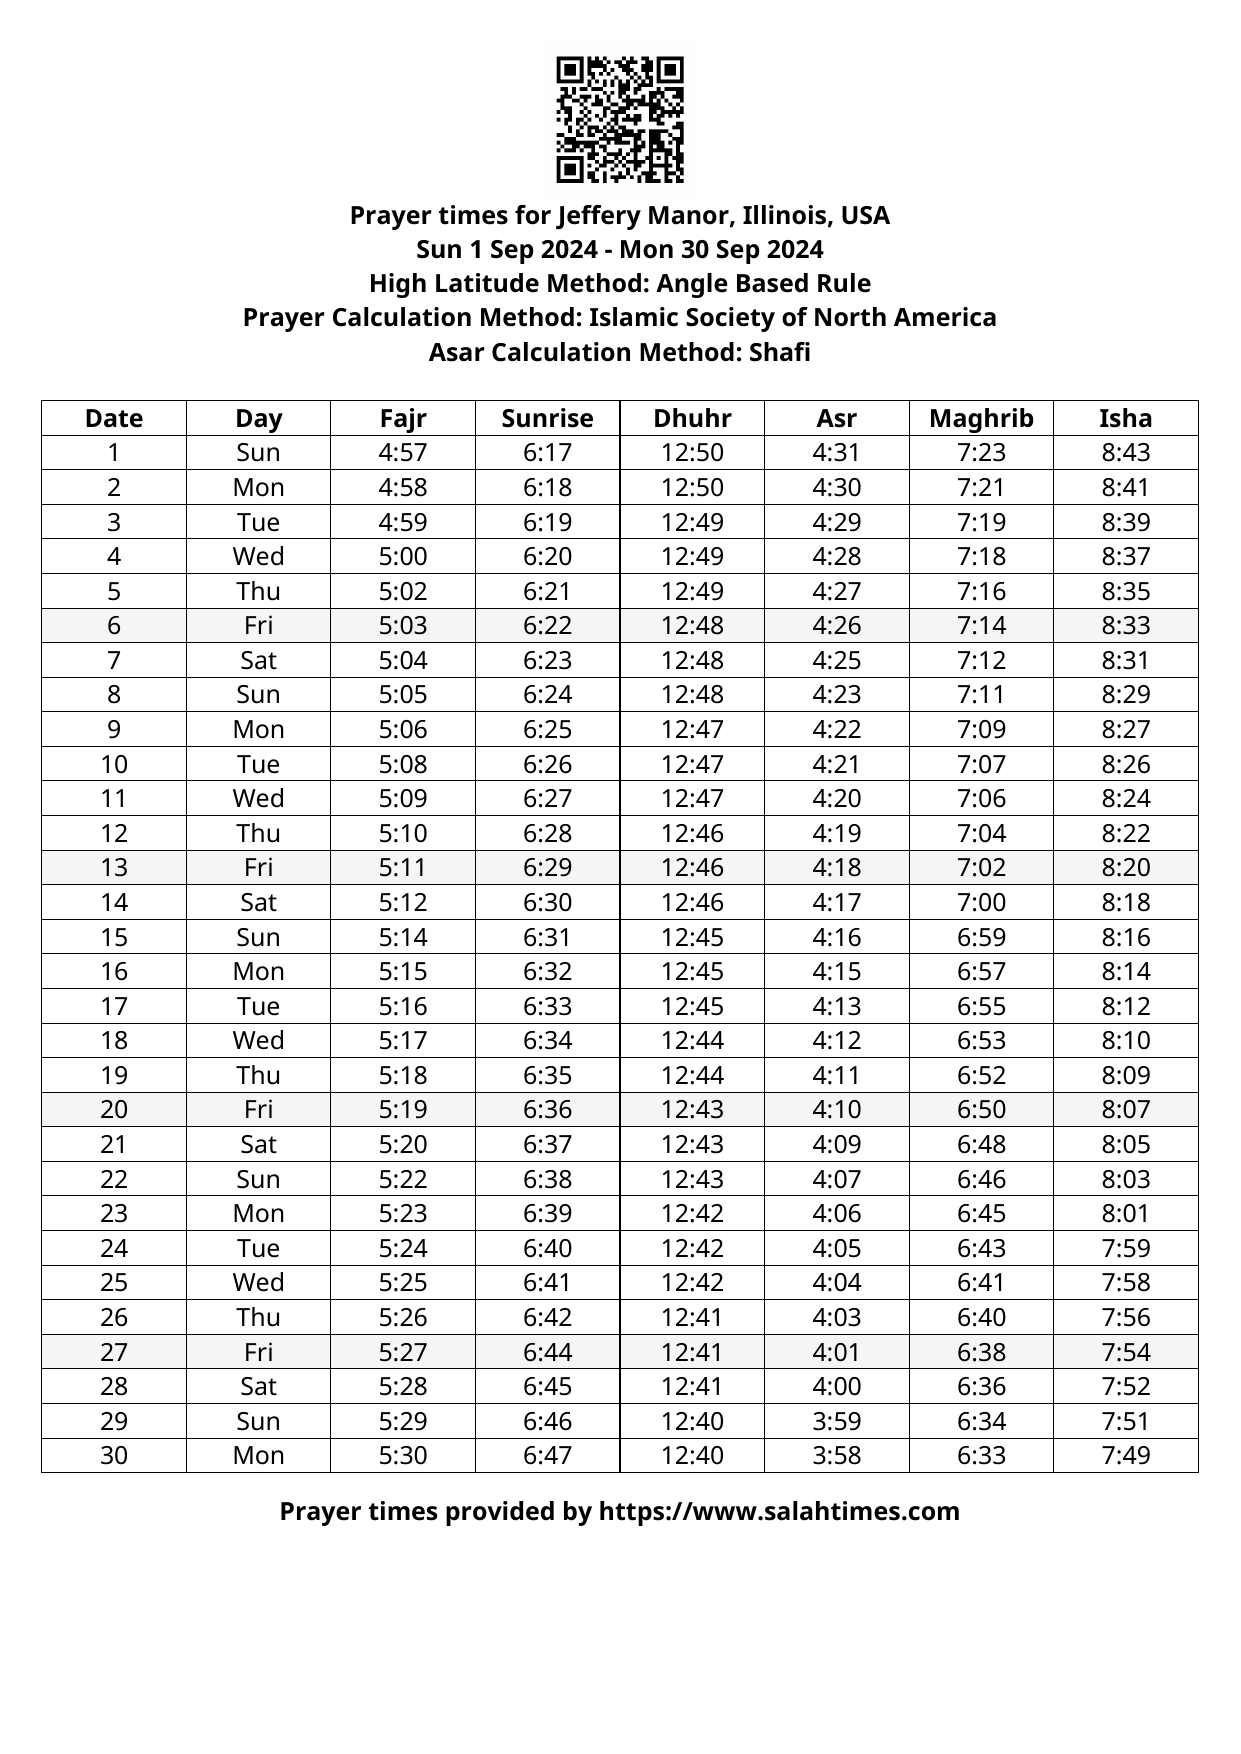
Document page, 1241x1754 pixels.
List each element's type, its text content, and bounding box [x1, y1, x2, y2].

table_cell 5:18 [331, 1058, 475, 1092]
table_cell 6:34 [910, 1404, 1053, 1437]
table_cell 8:39 [1054, 505, 1198, 538]
table_cell Thu [187, 1058, 330, 1092]
table_cell 6:20 [476, 539, 619, 573]
table_cell 6:36 [910, 1369, 1053, 1403]
table_cell Sat [187, 1127, 330, 1161]
table_cell 7:23 [910, 436, 1053, 469]
table_cell 3 [42, 505, 186, 538]
table_cell 7:56 [1054, 1300, 1198, 1334]
table_cell 8:37 [1054, 539, 1198, 573]
table_cell 7:18 [910, 539, 1053, 573]
table_cell 8:27 [1054, 712, 1198, 746]
table_cell 6:48 [910, 1127, 1053, 1161]
table_cell 12:44 [621, 1024, 764, 1057]
table_cell 8:07 [1054, 1093, 1198, 1126]
table_cell 12:48 [621, 643, 764, 677]
table_header Maghrib [910, 401, 1053, 434]
table_cell 6:17 [476, 436, 619, 469]
table_cell 4:25 [765, 643, 909, 677]
table_cell 6:33 [910, 1439, 1053, 1472]
table_cell Sun [187, 1162, 330, 1195]
table_cell 6:27 [476, 781, 619, 815]
table_cell 8:20 [1054, 851, 1198, 884]
table_cell 12:47 [621, 781, 764, 815]
table_cell Mon [187, 712, 330, 746]
table_cell 2 [42, 470, 186, 504]
table_cell 8:16 [1054, 920, 1198, 953]
text High Latitude Method: Angle Based Rule [42, 266, 1198, 300]
table_cell 6:40 [910, 1300, 1053, 1334]
table_cell 8:26 [1054, 747, 1198, 780]
table_cell 5:20 [331, 1127, 475, 1161]
table_cell 12:41 [621, 1369, 764, 1403]
table_cell 5:28 [331, 1369, 475, 1403]
table_cell Sat [187, 643, 330, 677]
table_cell 4:03 [765, 1300, 909, 1334]
table_cell 25 [42, 1266, 186, 1299]
table_cell 12:46 [621, 885, 764, 919]
text Prayer times for Jeffery Manor, Illinois, USA [42, 198, 1198, 232]
table_cell 6:23 [476, 643, 619, 677]
table_cell 1 [42, 436, 186, 469]
table_cell 4:23 [765, 678, 909, 711]
table_cell 4:21 [765, 747, 909, 780]
table_cell 4:15 [765, 954, 909, 988]
table_cell Wed [187, 539, 330, 573]
table_cell 4:07 [765, 1162, 909, 1195]
table_cell Tue [187, 747, 330, 780]
table_cell 4:29 [765, 505, 909, 538]
table_cell 6:41 [476, 1266, 619, 1299]
table_cell 8:12 [1054, 989, 1198, 1022]
table_cell 6:45 [910, 1196, 1053, 1230]
table_cell Sun [187, 436, 330, 469]
table_cell 7:19 [910, 505, 1053, 538]
table_cell 8:03 [1054, 1162, 1198, 1195]
table_cell 6:30 [476, 885, 619, 919]
table_cell 5:02 [331, 574, 475, 607]
table_cell 12:46 [621, 816, 764, 849]
table_cell 7:00 [910, 885, 1053, 919]
table_cell 6:22 [476, 609, 619, 642]
table_cell 6:31 [476, 920, 619, 953]
table_cell 6:50 [910, 1093, 1053, 1126]
table_cell Thu [187, 1300, 330, 1334]
table_cell 6:33 [476, 989, 619, 1022]
table_cell 7:51 [1054, 1404, 1198, 1437]
table_cell 6:19 [476, 505, 619, 538]
table_cell 5:30 [331, 1439, 475, 1472]
table_cell 20 [42, 1093, 186, 1126]
table_cell 6:40 [476, 1231, 619, 1264]
table_cell 7:52 [1054, 1369, 1198, 1403]
table_cell 5:03 [331, 609, 475, 642]
table_cell 4:58 [331, 470, 475, 504]
table_cell Sun [187, 678, 330, 711]
table_cell Sat [187, 1369, 330, 1403]
table_cell 6:26 [476, 747, 619, 780]
table_cell 6:35 [476, 1058, 619, 1092]
table_cell 8:10 [1054, 1024, 1198, 1057]
table_header Day [187, 401, 330, 434]
table_cell 6:57 [910, 954, 1053, 988]
table_cell Sun [187, 1404, 330, 1437]
table_cell 7:07 [910, 747, 1053, 780]
table_cell 11 [42, 781, 186, 815]
table_cell 7:02 [910, 851, 1053, 884]
table_cell 27 [42, 1335, 186, 1368]
table_cell 10 [42, 747, 186, 780]
table_cell 6:53 [910, 1024, 1053, 1057]
table_cell 6:55 [910, 989, 1053, 1022]
table_cell 5:27 [331, 1335, 475, 1368]
table_cell Wed [187, 781, 330, 815]
table_cell 28 [42, 1369, 186, 1403]
table_cell Tue [187, 1231, 330, 1264]
table_cell 23 [42, 1196, 186, 1230]
table_cell 17 [42, 989, 186, 1022]
table_cell 8:14 [1054, 954, 1198, 988]
table_header Isha [1054, 401, 1198, 434]
table_cell 12:50 [621, 436, 764, 469]
table_cell 13 [42, 851, 186, 884]
table_cell 24 [42, 1231, 186, 1264]
table_cell 5:09 [331, 781, 475, 815]
table_cell 8:31 [1054, 643, 1198, 677]
table_cell 7:58 [1054, 1266, 1198, 1299]
table_cell 4:06 [765, 1196, 909, 1230]
table_cell 8:01 [1054, 1196, 1198, 1230]
table_cell 12:42 [621, 1266, 764, 1299]
table_cell 7:12 [910, 643, 1053, 677]
table_cell 12:47 [621, 747, 764, 780]
table_cell 30 [42, 1439, 186, 1472]
table_cell 6:38 [476, 1162, 619, 1195]
table_cell 8:24 [1054, 781, 1198, 815]
table_cell 4:11 [765, 1058, 909, 1092]
table_cell 5:19 [331, 1093, 475, 1126]
table_cell 4 [42, 539, 186, 573]
text Prayer times provided by https://www.salahtimes.com [42, 1494, 1198, 1528]
table_cell 4:13 [765, 989, 909, 1022]
table_cell Sat [187, 885, 330, 919]
table_cell 12:42 [621, 1196, 764, 1230]
table_cell 5:00 [331, 539, 475, 573]
table_cell 7:54 [1054, 1335, 1198, 1368]
table_cell 9 [42, 712, 186, 746]
table_cell 29 [42, 1404, 186, 1437]
table_cell 26 [42, 1300, 186, 1334]
table_cell 8:18 [1054, 885, 1198, 919]
table_cell 12:48 [621, 678, 764, 711]
table_cell 7:06 [910, 781, 1053, 815]
table_cell 4:18 [765, 851, 909, 884]
table_cell 6:37 [476, 1127, 619, 1161]
table_cell 4:17 [765, 885, 909, 919]
table_cell Fri [187, 1093, 330, 1126]
table_cell Fri [187, 851, 330, 884]
table_cell 7:16 [910, 574, 1053, 607]
table_cell 6:24 [476, 678, 619, 711]
table_cell 6:45 [476, 1369, 619, 1403]
table_cell 7:49 [1054, 1439, 1198, 1472]
table_cell 12:47 [621, 712, 764, 746]
table_cell 4:31 [765, 436, 909, 469]
table_cell 8:05 [1054, 1127, 1198, 1161]
table_cell 6:41 [910, 1266, 1053, 1299]
table_cell 6:59 [910, 920, 1053, 953]
table_cell 7:09 [910, 712, 1053, 746]
table_cell 7 [42, 643, 186, 677]
table_cell 5:05 [331, 678, 475, 711]
table_cell 7:14 [910, 609, 1053, 642]
table_cell 5:08 [331, 747, 475, 780]
table_header Dhuhr [621, 401, 764, 434]
table_cell 6:36 [476, 1093, 619, 1126]
table_cell 4:20 [765, 781, 909, 815]
table_cell 5:06 [331, 712, 475, 746]
table_cell 5:23 [331, 1196, 475, 1230]
table_cell 5 [42, 574, 186, 607]
table_cell 8:22 [1054, 816, 1198, 849]
table_cell 3:59 [765, 1404, 909, 1437]
table_cell 8:33 [1054, 609, 1198, 642]
table_cell 4:57 [331, 436, 475, 469]
table_cell 7:21 [910, 470, 1053, 504]
table_cell 6:18 [476, 470, 619, 504]
table_cell 14 [42, 885, 186, 919]
table_cell 6:44 [476, 1335, 619, 1368]
table_cell 12:45 [621, 954, 764, 988]
table_cell Thu [187, 574, 330, 607]
table_header Fajr [331, 401, 475, 434]
table_cell 12:40 [621, 1439, 764, 1472]
table_cell 12:45 [621, 920, 764, 953]
table_cell 6:34 [476, 1024, 619, 1057]
table_cell 4:28 [765, 539, 909, 573]
table_cell 5:15 [331, 954, 475, 988]
table_cell Mon [187, 1439, 330, 1472]
table_cell Fri [187, 1335, 330, 1368]
picture [542, 41, 699, 198]
table_cell 4:09 [765, 1127, 909, 1161]
table_cell Mon [187, 954, 330, 988]
table_cell 6:43 [910, 1231, 1053, 1264]
table_cell 4:59 [331, 505, 475, 538]
table_cell 6:39 [476, 1196, 619, 1230]
table_cell 8:09 [1054, 1058, 1198, 1092]
table_cell 5:26 [331, 1300, 475, 1334]
table_cell 5:11 [331, 851, 475, 884]
table_cell 8:43 [1054, 436, 1198, 469]
text Asar Calculation Method: Shafi [42, 334, 1198, 368]
table_cell 8:41 [1054, 470, 1198, 504]
text Prayer Calculation Method: Islamic Society of North America [42, 300, 1198, 334]
table_cell Sun [187, 920, 330, 953]
table_cell 8:29 [1054, 678, 1198, 711]
table_header Date [42, 401, 186, 434]
text Sun 1 Sep 2024 - Mon 30 Sep 2024 [42, 232, 1198, 266]
table_cell 5:24 [331, 1231, 475, 1264]
table_cell 8 [42, 678, 186, 711]
table_cell 12:49 [621, 574, 764, 607]
table_cell 12:44 [621, 1058, 764, 1092]
table_cell 5:04 [331, 643, 475, 677]
table_cell 12:45 [621, 989, 764, 1022]
table_cell 12:41 [621, 1335, 764, 1368]
table_cell Tue [187, 989, 330, 1022]
table_cell 6 [42, 609, 186, 642]
table_cell 6:32 [476, 954, 619, 988]
table_cell 5:12 [331, 885, 475, 919]
table_cell 4:30 [765, 470, 909, 504]
table_cell Thu [187, 816, 330, 849]
table_cell 6:29 [476, 851, 619, 884]
table_cell 5:16 [331, 989, 475, 1022]
table_header Sunrise [476, 401, 619, 434]
table_cell 12:48 [621, 609, 764, 642]
table_cell Fri [187, 609, 330, 642]
table_cell 4:12 [765, 1024, 909, 1057]
table_cell 8:35 [1054, 574, 1198, 607]
table_cell 4:16 [765, 920, 909, 953]
table_cell 6:38 [910, 1335, 1053, 1368]
table_cell 12:40 [621, 1404, 764, 1437]
table_cell 12 [42, 816, 186, 849]
table_cell 4:00 [765, 1369, 909, 1403]
table_cell 5:14 [331, 920, 475, 953]
table_cell 22 [42, 1162, 186, 1195]
table_cell 5:25 [331, 1266, 475, 1299]
table_cell Tue [187, 505, 330, 538]
table_cell 12:49 [621, 539, 764, 573]
table_cell 15 [42, 920, 186, 953]
table_cell 12:50 [621, 470, 764, 504]
table_cell 5:22 [331, 1162, 475, 1195]
table_cell 5:10 [331, 816, 475, 849]
table_cell 19 [42, 1058, 186, 1092]
table_cell 6:52 [910, 1058, 1053, 1092]
table_cell 6:42 [476, 1300, 619, 1334]
table_cell 4:05 [765, 1231, 909, 1264]
table_cell 4:10 [765, 1093, 909, 1126]
table_cell 6:47 [476, 1439, 619, 1472]
table_cell 12:41 [621, 1300, 764, 1334]
table_cell 7:04 [910, 816, 1053, 849]
table_cell 6:25 [476, 712, 619, 746]
table_cell 12:49 [621, 505, 764, 538]
table_cell 6:21 [476, 574, 619, 607]
table_cell 6:28 [476, 816, 619, 849]
table_cell 4:27 [765, 574, 909, 607]
table_cell Mon [187, 470, 330, 504]
table_cell 5:29 [331, 1404, 475, 1437]
table_cell 6:46 [910, 1162, 1053, 1195]
table_cell 18 [42, 1024, 186, 1057]
table_cell 7:11 [910, 678, 1053, 711]
table_cell 12:43 [621, 1093, 764, 1126]
table_cell 12:42 [621, 1231, 764, 1264]
table_cell 16 [42, 954, 186, 988]
table_cell 12:43 [621, 1162, 764, 1195]
table_cell 21 [42, 1127, 186, 1161]
table_cell 12:43 [621, 1127, 764, 1161]
table_header Asr [765, 401, 909, 434]
table_cell 5:17 [331, 1024, 475, 1057]
table_cell 3:58 [765, 1439, 909, 1472]
table_cell 12:46 [621, 851, 764, 884]
table_cell Wed [187, 1266, 330, 1299]
table_cell 6:46 [476, 1404, 619, 1437]
table_cell 4:01 [765, 1335, 909, 1368]
table_cell Wed [187, 1024, 330, 1057]
table_cell 4:04 [765, 1266, 909, 1299]
table_cell Mon [187, 1196, 330, 1230]
table_cell 4:22 [765, 712, 909, 746]
table_cell 4:26 [765, 609, 909, 642]
table_cell 7:59 [1054, 1231, 1198, 1264]
table_cell 4:19 [765, 816, 909, 849]
